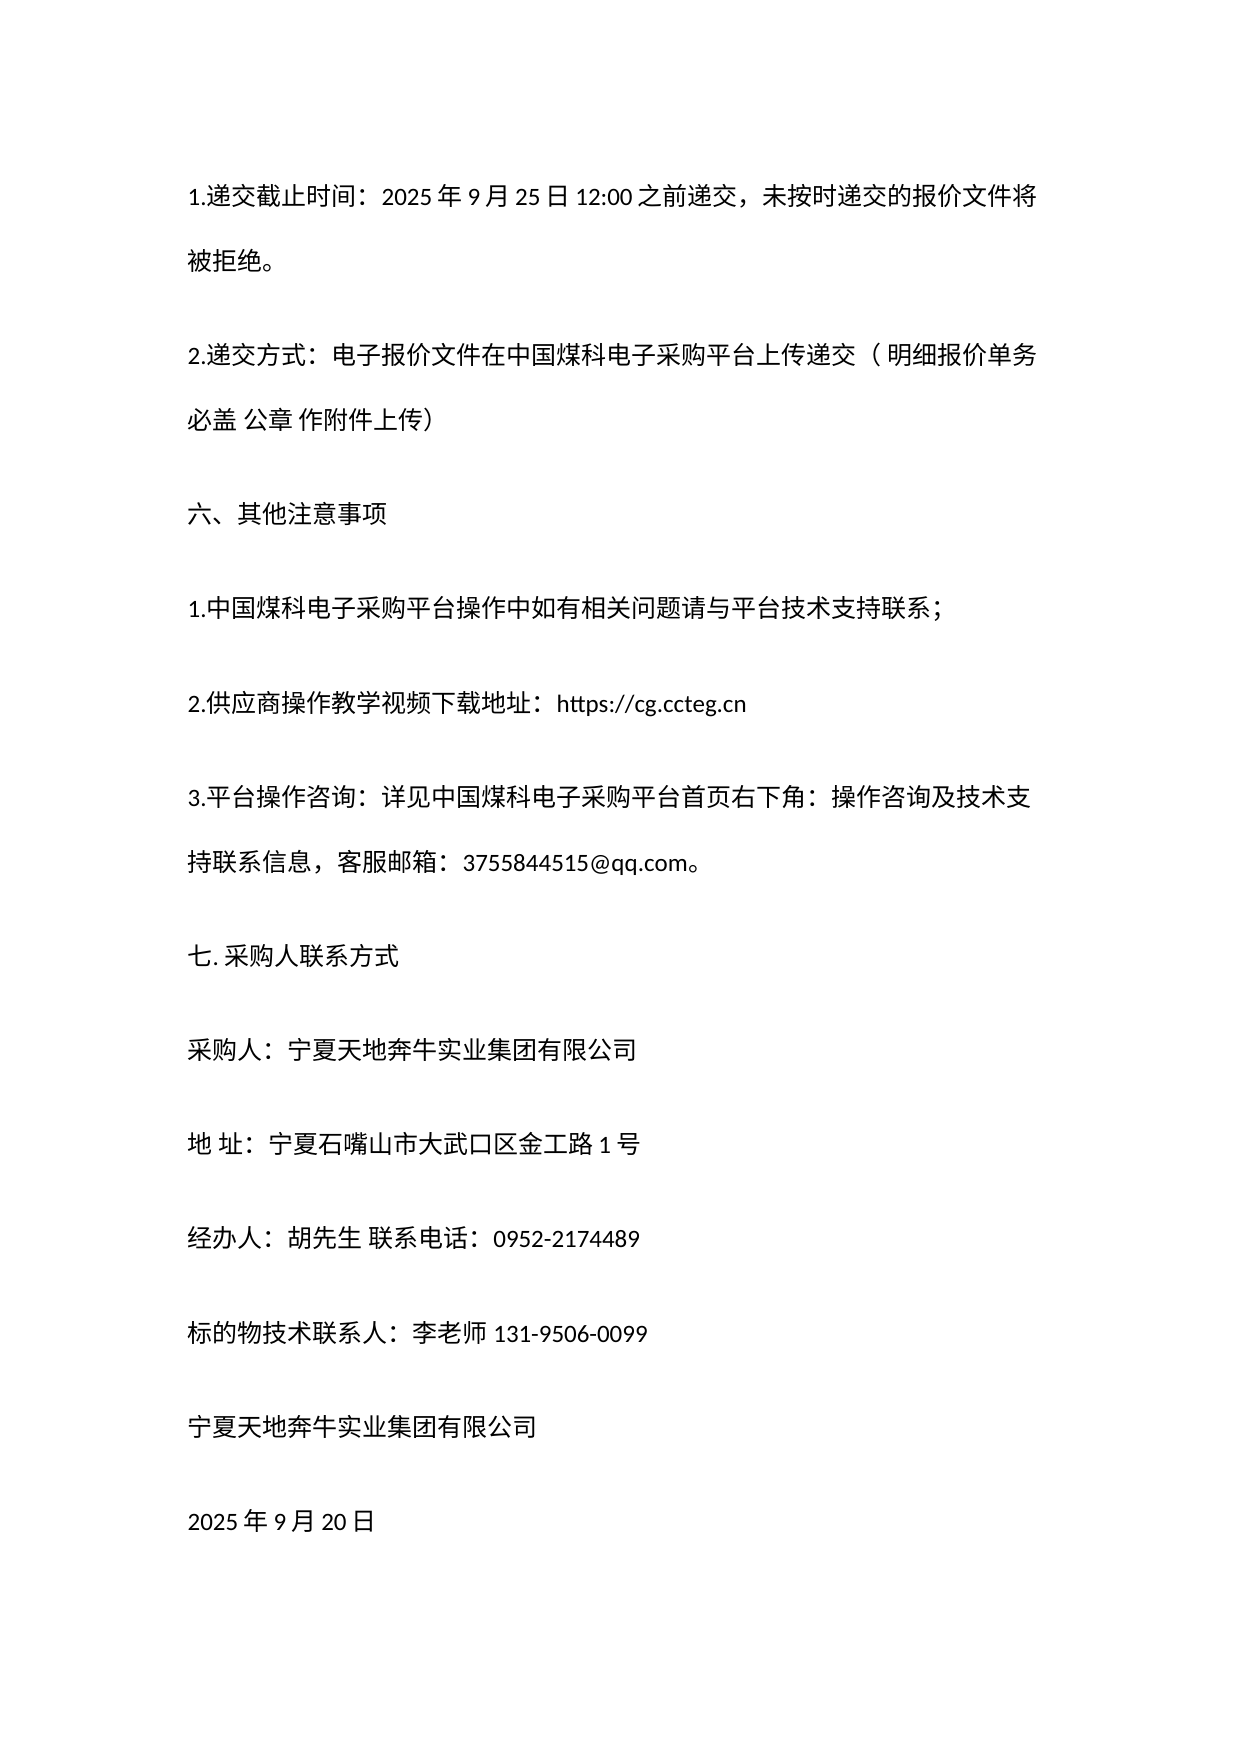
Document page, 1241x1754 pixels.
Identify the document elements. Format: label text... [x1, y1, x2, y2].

text 1.递交截止时间：2025年9月25日12:00之前递交，未按时递交的报价文件将被拒绝。 [187, 162, 1053, 292]
text 六、其他注意事项 [187, 480, 1053, 545]
text 采购人：宁夏天地奔牛实业集团有限公司 [187, 1016, 1053, 1081]
text 七. 采购人联系方式 [187, 922, 1053, 987]
text 2025年9月20日 [187, 1487, 1053, 1552]
text 标的物技术联系人：李老师 131-9506-0099 [187, 1299, 1053, 1364]
text 3.平台操作咨询：详见中国煤科电子采购平台首页右下角：操作咨询及技术支持联系信息，客服邮箱：3755844515@qq.com。 [187, 763, 1053, 893]
text 2.供应商操作教学视频下载地址：https://cg.ccteg.cn [187, 669, 1053, 734]
text 经办人：胡先生 联系电话：0952-2174489 [187, 1204, 1053, 1269]
text 宁夏天地奔牛实业集团有限公司 [187, 1393, 1053, 1458]
text 2.递交方式：电子报价文件在中国煤科电子采购平台上传递交（ 明细报价单务必盖 公章 作附件上传） [187, 321, 1053, 451]
text 地 址：宁夏石嘴山市大武口区金工路1号 [187, 1110, 1053, 1175]
text 1.中国煤科电子采购平台操作中如有相关问题请与平台技术支持联系； [187, 574, 1053, 639]
